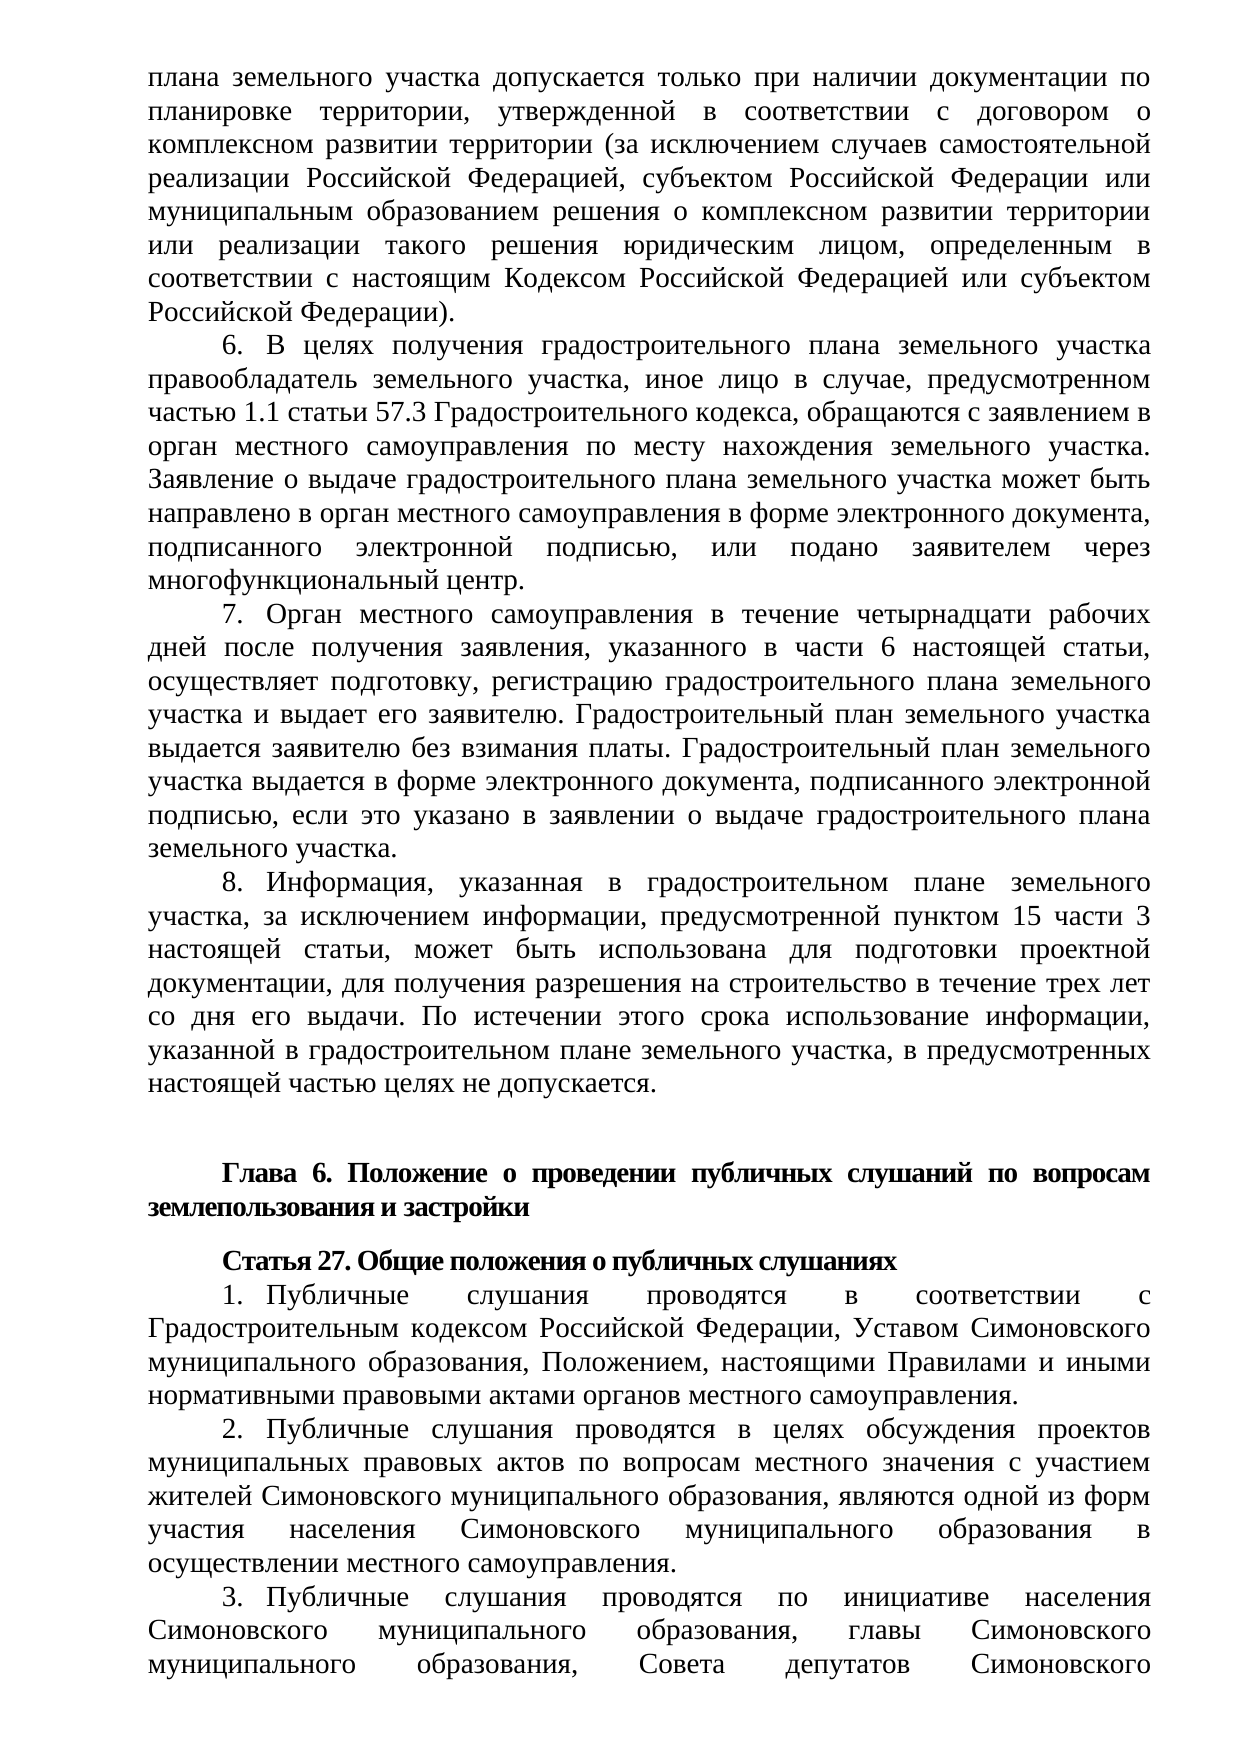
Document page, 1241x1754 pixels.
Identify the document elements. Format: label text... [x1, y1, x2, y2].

subtitle Статья 27. Общие положения о публичных слушаниях [148, 1243, 1152, 1277]
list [148, 1579, 1152, 1679]
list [148, 59, 1152, 327]
list Информация, указанная в градостроительном плане земельного участка, за исключением информации, предусмотренной пунктом 15 части 3 настоящей статьи, может быть использована для подготовки проектной документации, для получения разрешения на строительство в течение трех лет со дня его выдачи. По истечении этого срока использование информации, указанной в градостроительном плане земельного участка, в предусмотренных настоящей частью целях не допускается. [148, 864, 1152, 1099]
list Публичные слушания проводятся в целях обсуждения проектов муниципальных правовых актов по вопросам местного значения с участием жителей Симоновского муниципального образования, являются одной из форм участия населения Симоновского муниципального образования в осуществлении местного самоуправления. [148, 1411, 1152, 1579]
list Орган местного самоуправления в течение четырнадцати рабочих дней после получения заявления, указанного в части 6 настоящей статьи, осуществляет подготовку, регистрацию градостроительного плана земельного участка и выдает его заявителю. Градостроительный план земельного участка выдается заявителю без взимания платы. Градостроительный план земельного участка выдается в форме электронного документа, подписанного электронной подписью, если это указано в заявлении о выдаче градостроительного плана земельного участка. [148, 596, 1152, 864]
subtitle Глава 6. Положение о проведении публичных слушаний по вопросам землепользования и застройки [148, 1155, 1152, 1222]
list В целях получения градостроительного плана земельного участка правообладатель земельного участка, иное лицо в случае, предусмотренном частью 1.1 статьи 57.3 Градостроительного кодекса, обращаются с заявлением в орган местного самоуправления по месту нахождения земельного участка. Заявление о выдаче градостроительного плана земельного участка может быть направлено в орган местного самоуправления в форме электронного документа, подписанного электронной подписью, или подано заявителем через многофункциональный центр. [148, 327, 1152, 596]
list Публичные слушания проводятся в соответствии с Градостроительным кодексом Российской Федерации, Уставом Симоновского муниципального образования, Положением, настоящими Правилами и иными нормативными правовыми актами органов местного самоуправления. [148, 1277, 1152, 1411]
